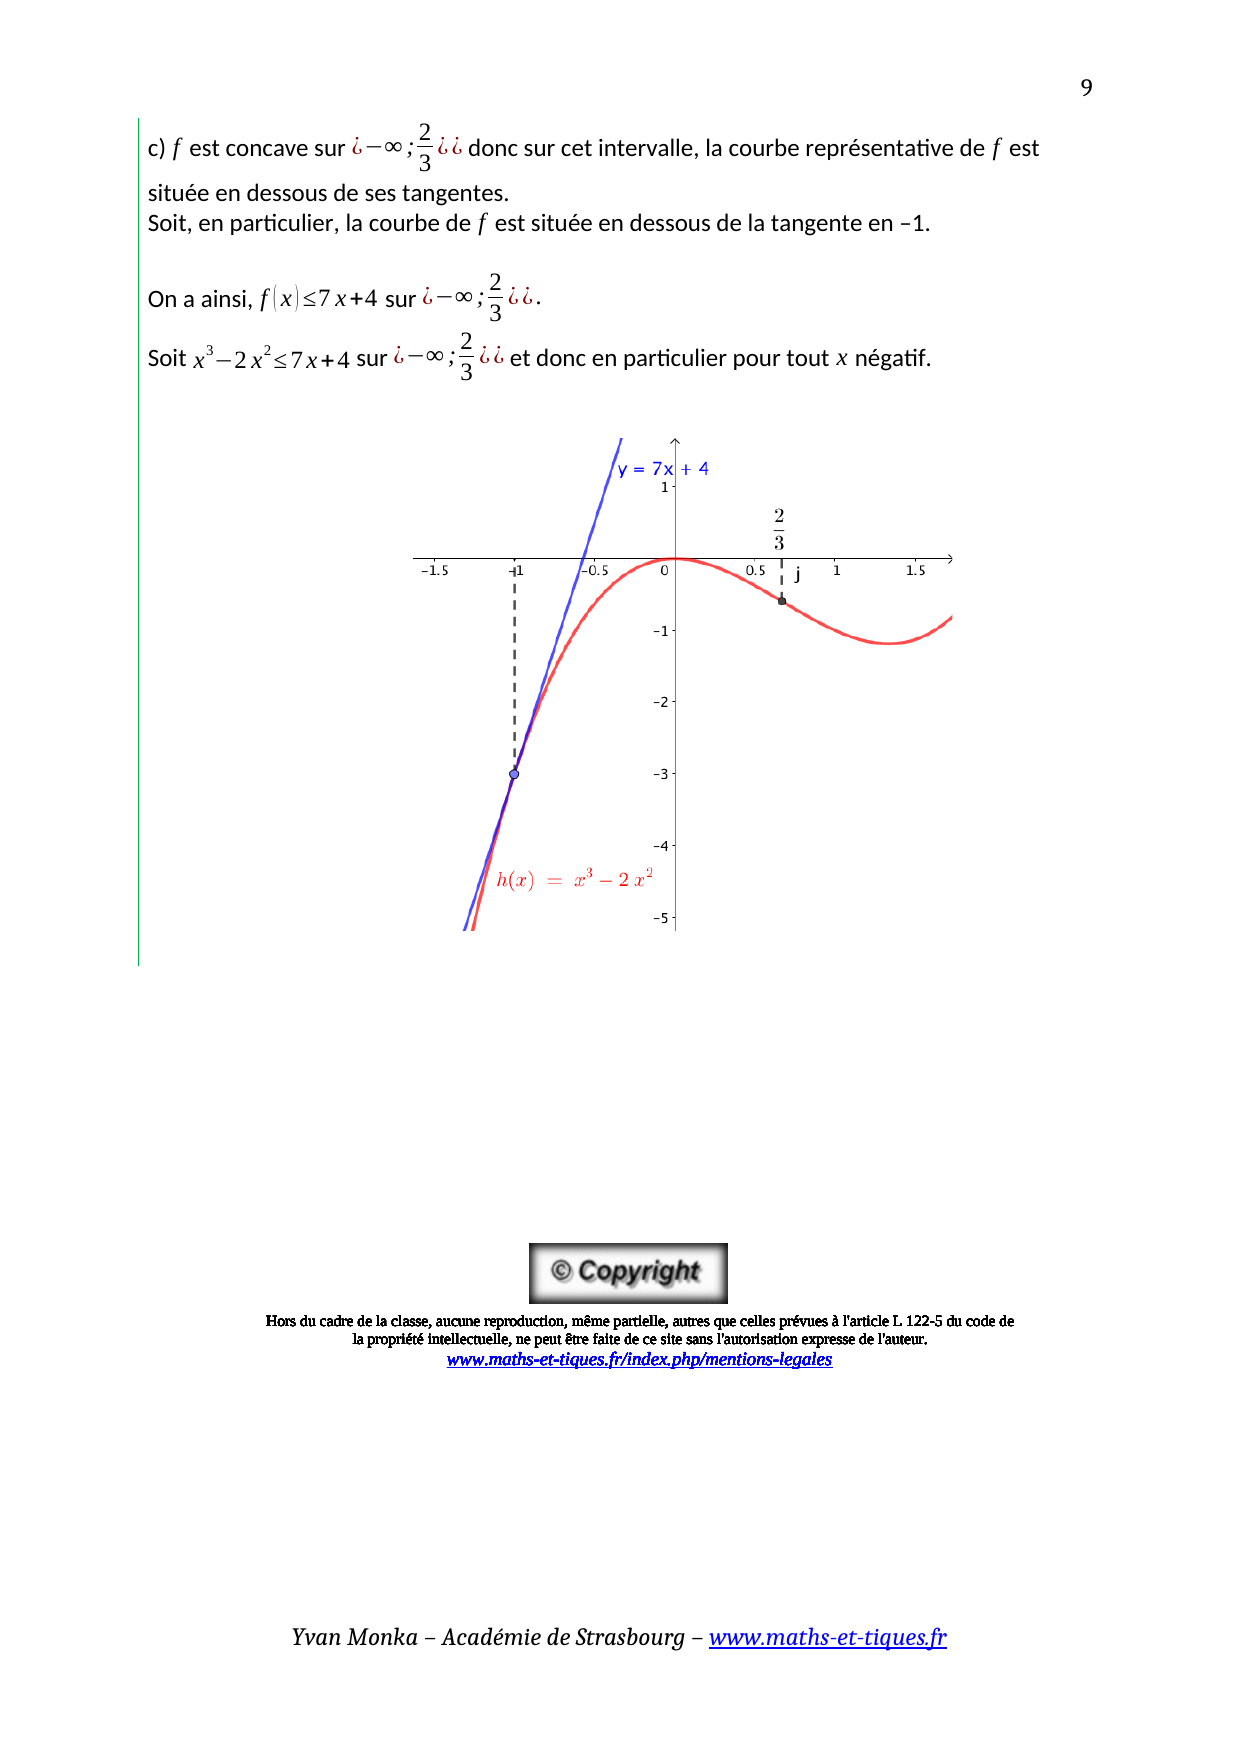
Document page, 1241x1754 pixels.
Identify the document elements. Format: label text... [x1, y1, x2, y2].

text On a ainsi, sur [148, 269, 1093, 328]
text c) est concave sur donc sur cet intervalle, la courbe représentative de est située en dessous de ses tangentes. [148, 118, 1093, 208]
picture [413, 438, 953, 931]
picture [529, 1243, 728, 1304]
text Soit sur et donc en particulier pour tout négatif. [148, 328, 1093, 387]
text Soit, en particulier, la courbe de est située en dessous de la tangente en –1. [148, 208, 1093, 238]
